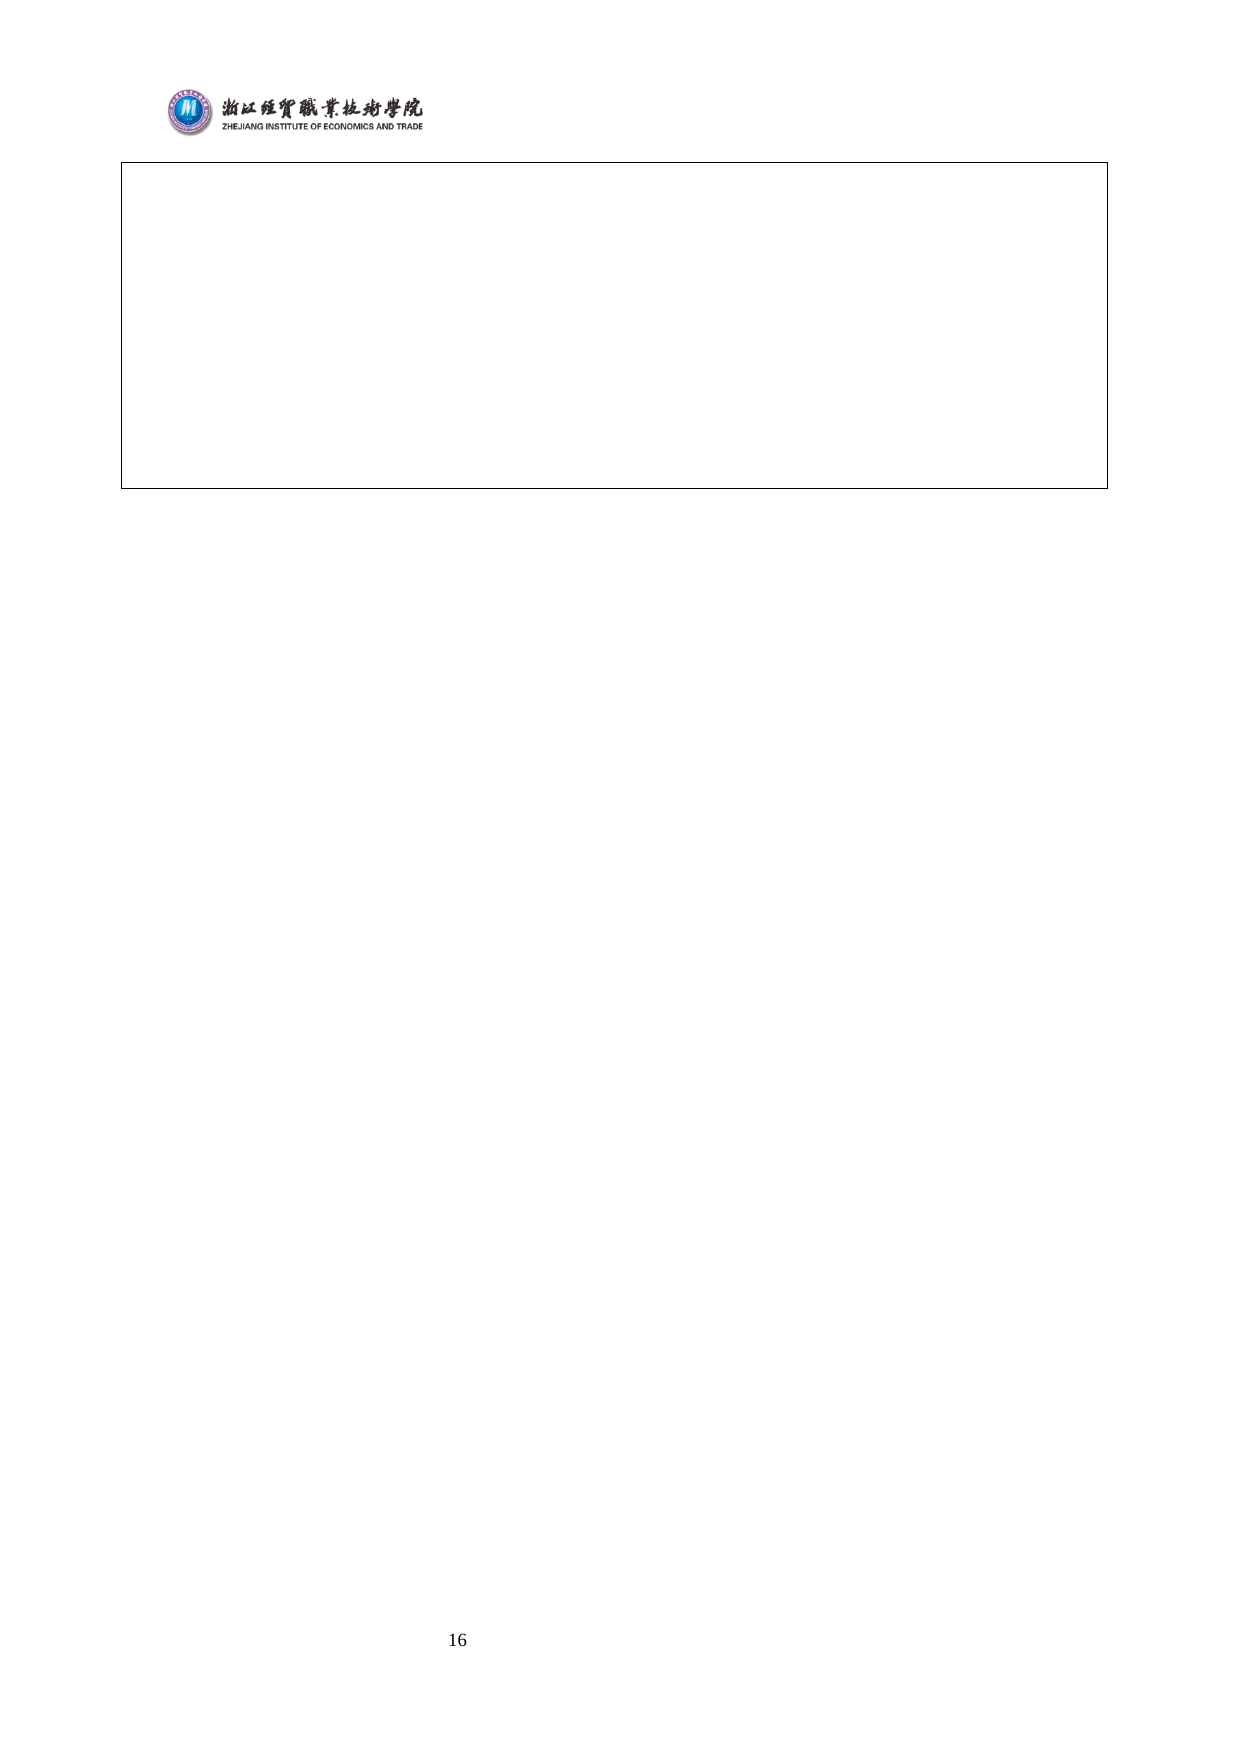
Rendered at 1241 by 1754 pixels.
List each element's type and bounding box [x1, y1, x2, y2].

picture [166, 88, 423, 137]
table_cell [122, 163, 1107, 488]
